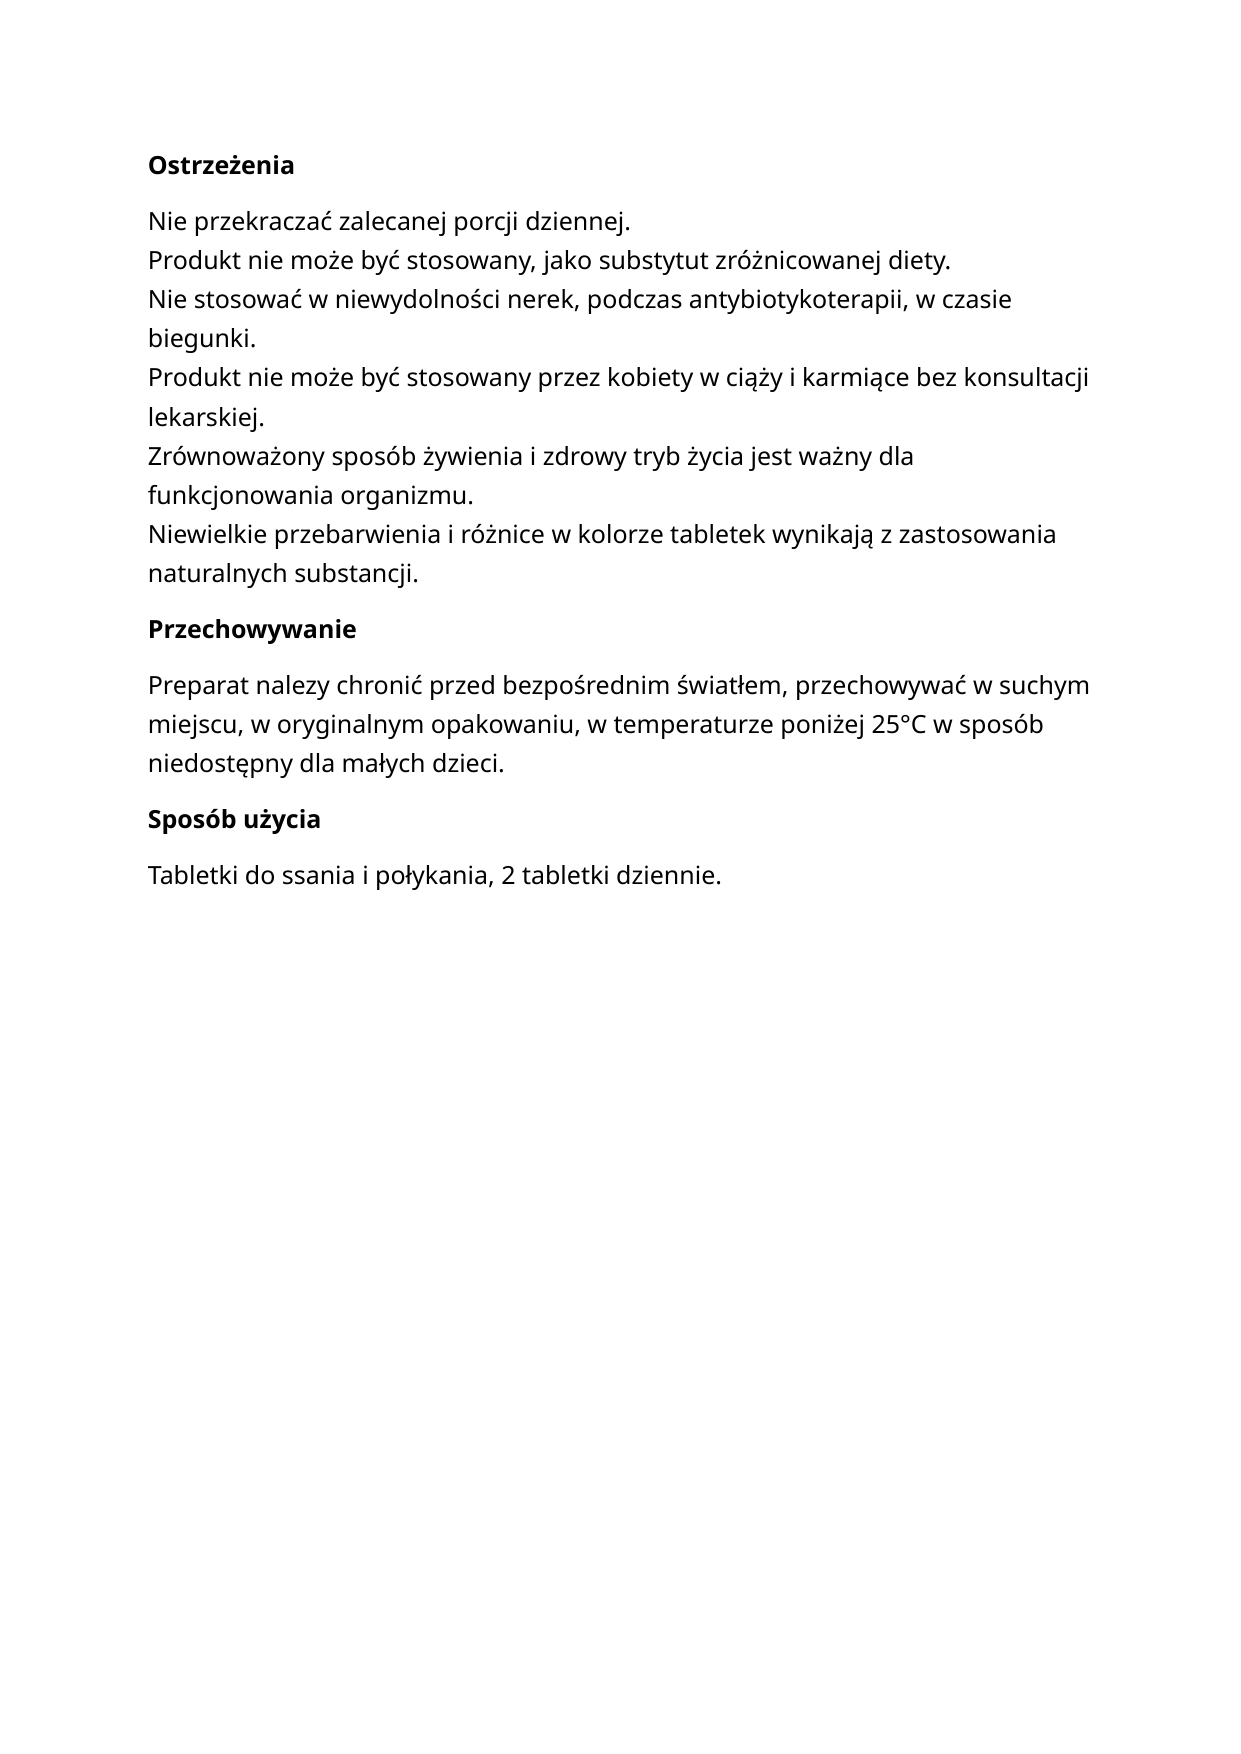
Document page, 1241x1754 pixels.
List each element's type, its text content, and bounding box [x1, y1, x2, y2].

text Preparat nalezy chronić przed bezpośrednim światłem, przechowywać w suchym miejscu, w oryginalnym opakowaniu, w temperaturze poniżej 25°C w sposób niedostępny dla małych dzieci. [148, 668, 1093, 780]
text Nie przekraczać zalecanej porcji dziennej. Produkt nie może być stosowany, jako substytut zróżnicowanej diety. Nie stosować w niewydolności nerek, podczas antybiotykoterapii, w czasie biegunki. Produkt nie może być stosowany przez kobiety w ciąży i karmiące bez konsultacji lekarskiej. Zrównoważony sposób żywienia i zdrowy tryb życia jest ważny dla funkcjonowania organizmu. Niewielkie przebarwienia i różnice w kolorze tabletek wynikają z zastosowania naturalnych substancji. [148, 203, 1093, 590]
text Przechowywanie [148, 612, 1093, 646]
text Tabletki do ssania i połykania, 2 tabletki dziennie. [148, 858, 1093, 892]
text Sposób użycia [148, 802, 1093, 836]
text Ostrzeżenia [148, 148, 1093, 182]
